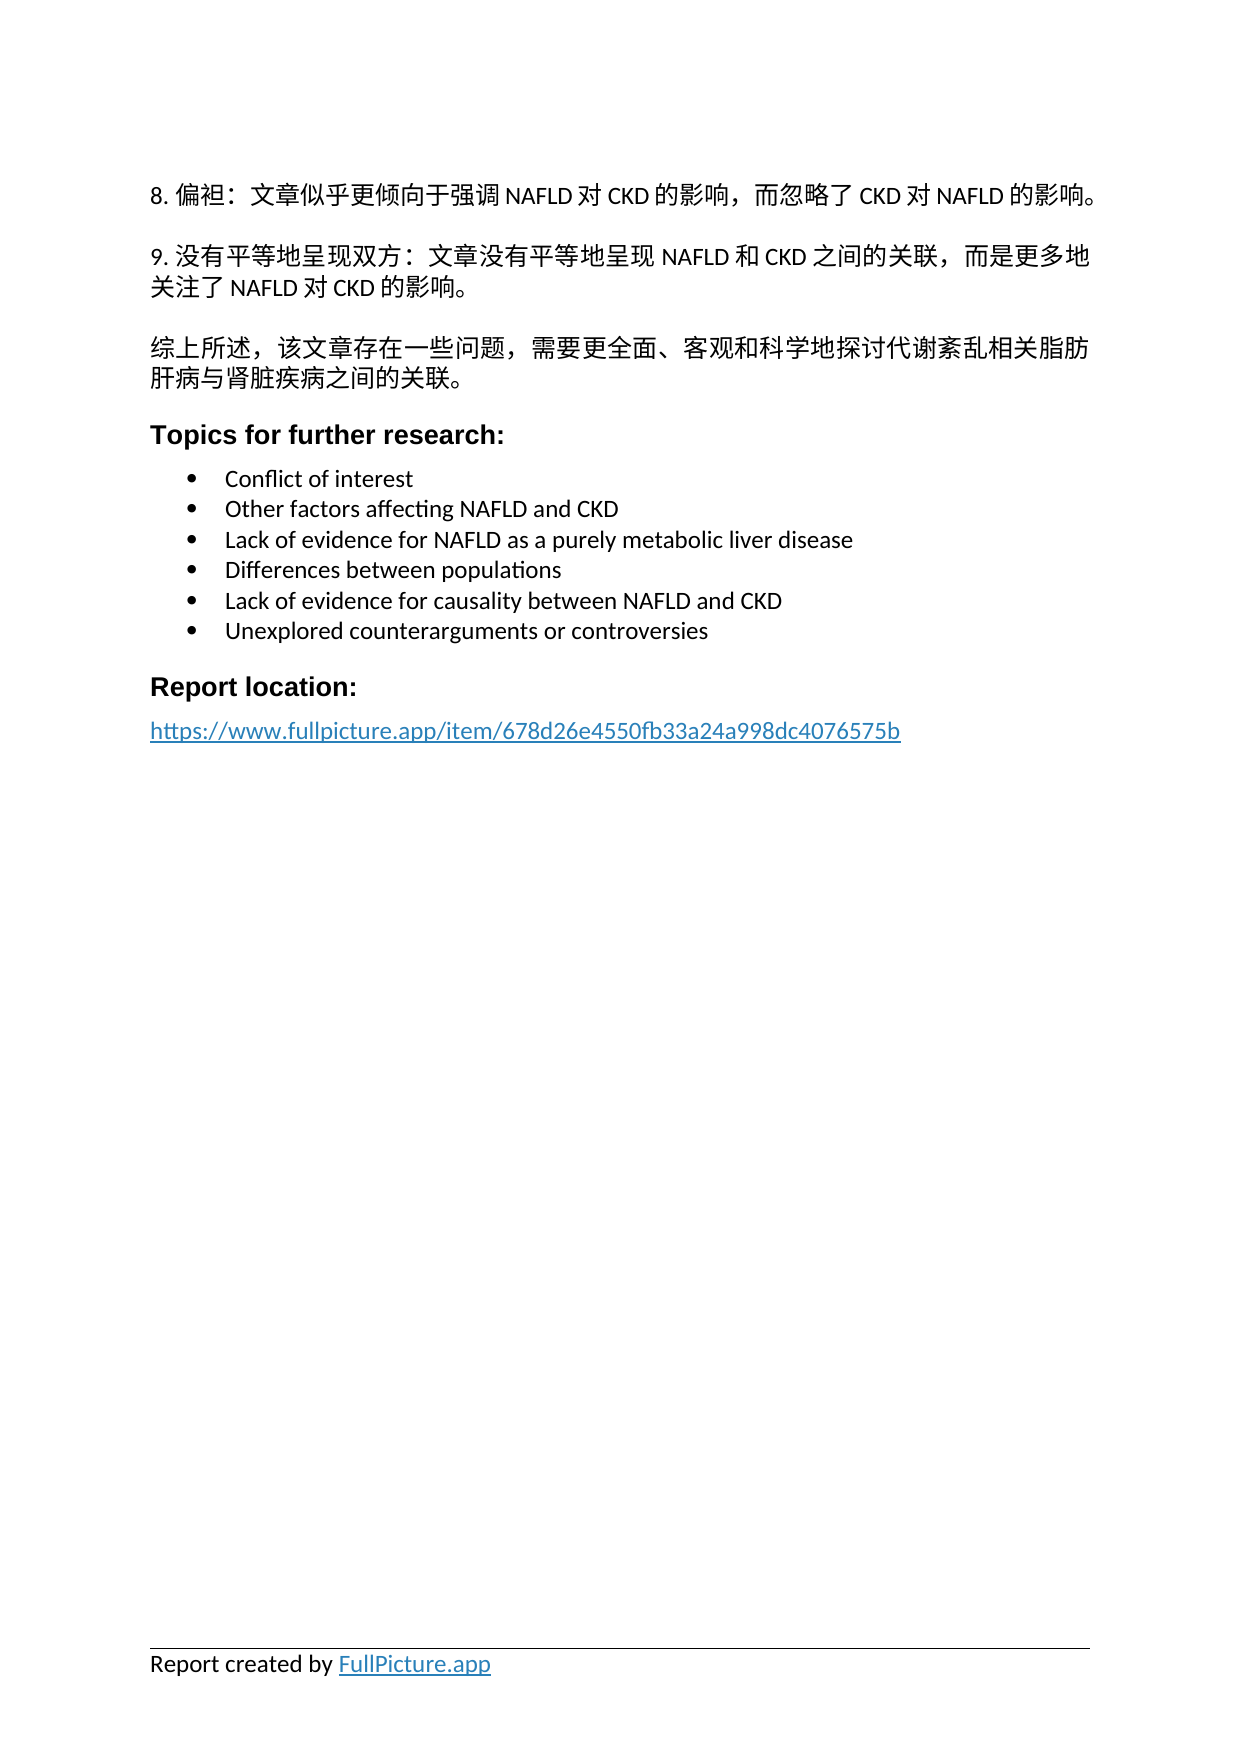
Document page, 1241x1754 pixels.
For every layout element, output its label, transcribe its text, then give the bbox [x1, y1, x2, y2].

subtitle Topics for further research: [150, 419, 1090, 450]
list Differences between populations [187, 554, 1090, 585]
list Unexplored counterarguments or controversies [187, 616, 1090, 646]
text 9. 没有平等地呈现双方：文章没有平等地呈现NAFLD和CKD之间的关联，而是更多地关注了NAFLD对CKD的影响。 [150, 242, 1090, 303]
list Lack of evidence for NAFLD as a purely metabolic liver disease [187, 524, 1090, 554]
text https://www.fullpicture.app/item/678d26e4550fb33a24a998dc4076575b [150, 715, 1090, 745]
subtitle Report location: [150, 671, 1090, 702]
list Lack of evidence for causality between NAFLD and CKD [187, 585, 1090, 616]
text 综上所述，该文章存在一些问题，需要更全面、客观和科学地探讨代谢紊乱相关脂肪肝病与肾脏疾病之间的关联。 [150, 333, 1090, 394]
text 8. 偏袒：文章似乎更倾向于强调NAFLD对CKD的影响，而忽略了CKD对NAFLD的影响。 [150, 181, 1090, 211]
list Conflict of interest [187, 463, 1090, 493]
list Other factors affecting NAFLD and CKD [187, 493, 1090, 524]
